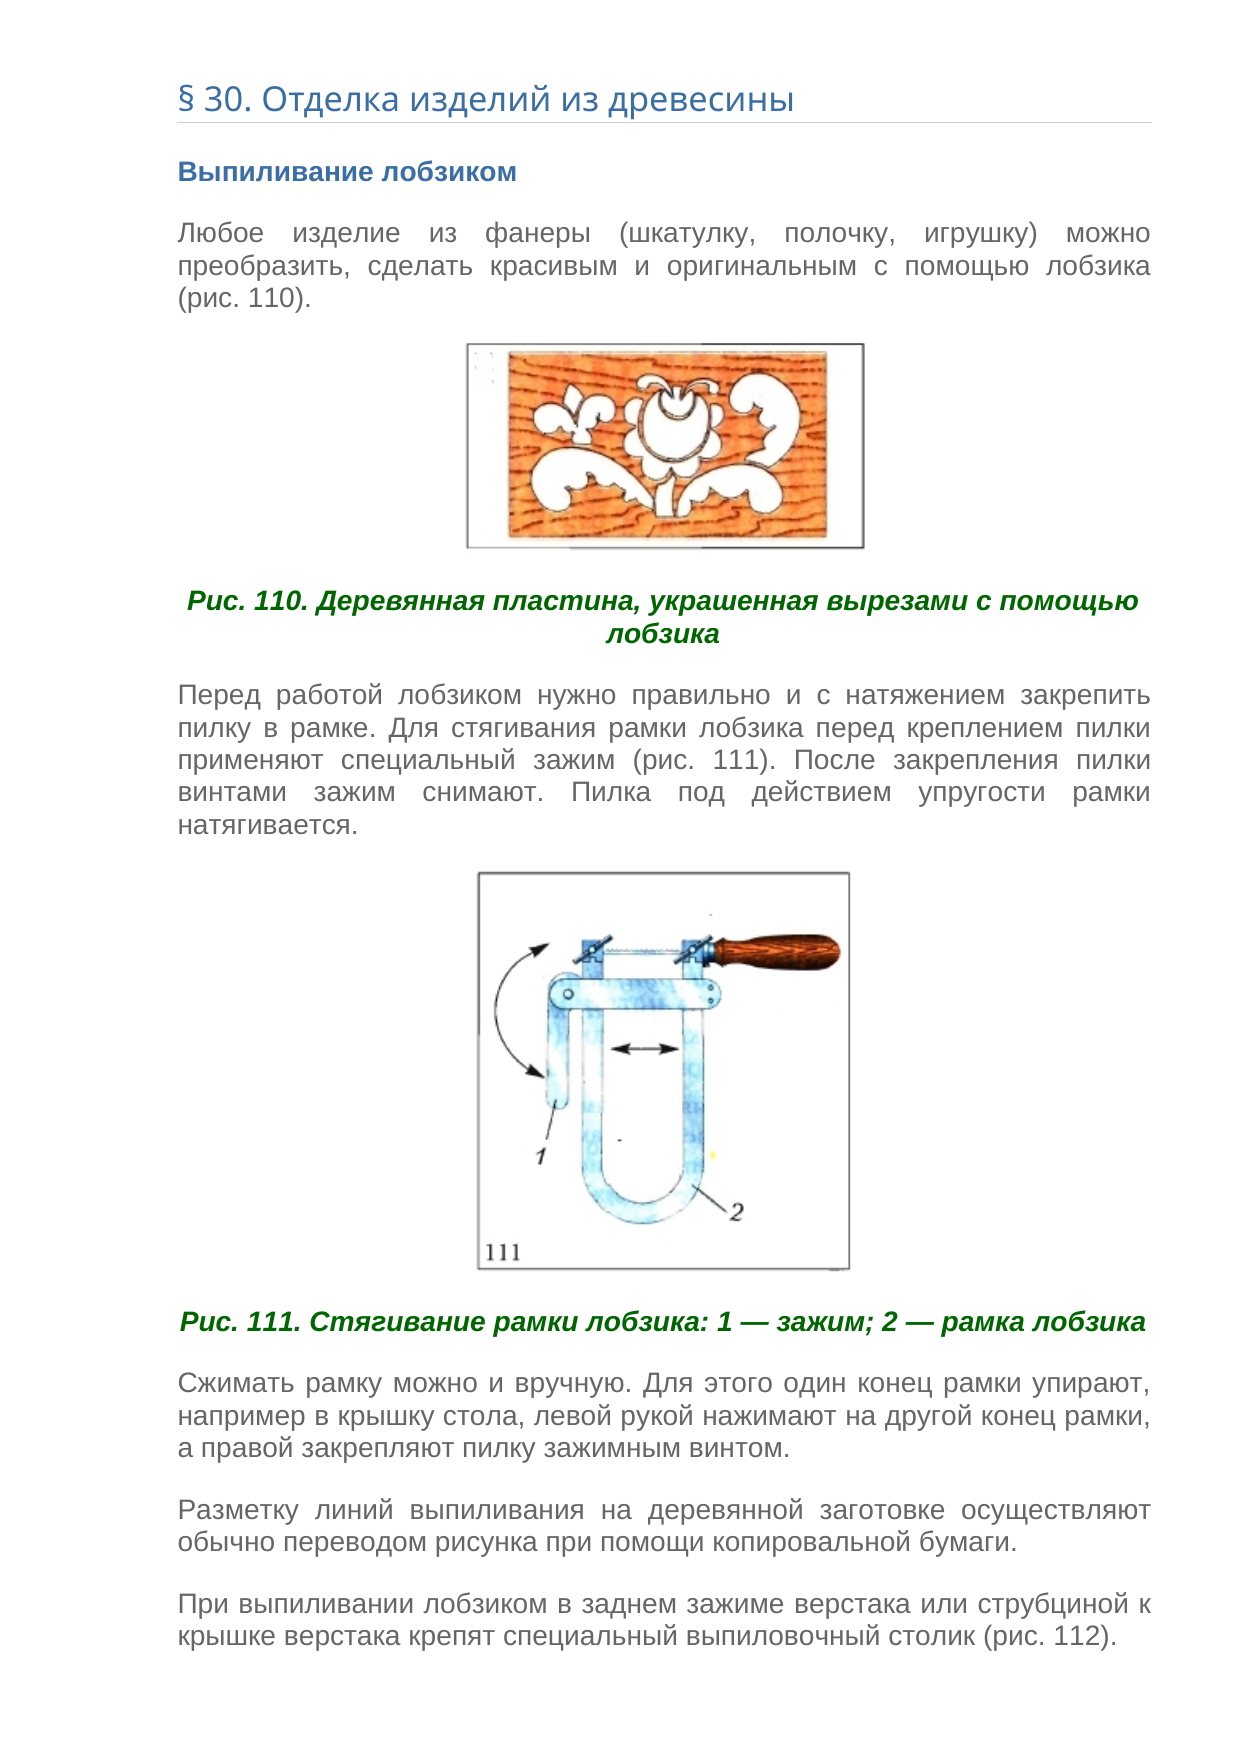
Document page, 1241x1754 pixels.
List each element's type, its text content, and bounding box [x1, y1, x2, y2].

text Рис. 110. Деревянная пластина, украшенная вырезами с помощью лобзика [177, 584, 1152, 649]
text § 30. Отделка изделий из древесины [177, 75, 1152, 122]
picture [461, 342, 868, 555]
text Разметку линий выпиливания на деревянной заготовке осуществляют обычно переводом рисунка при помощи копировальной бумаги. [177, 1493, 1152, 1557]
text Выпиливание лобзиком [177, 154, 1152, 187]
text Любое изделие из фанеры (шкатулку, полочку, игрушку) можно преобразить, сделать красивым и оригинальным с помощью лобзика (рис. 110). [177, 216, 1152, 313]
text Перед работой лобзиком нужно правильно и с натяжением закрепить пилку в рамке. Для стягивания рамки лобзика перед креплением пилки применяют специальный зажим (рис. 111). После закрепления пилки винтами зажим снимают. Пилка под действием упругости рамки натягивается. [177, 678, 1152, 840]
text Рис. 111. Стягивание рамки лобзика: 1 — зажим; 2 — рамка лобзика [177, 1305, 1152, 1337]
picture [474, 869, 855, 1276]
text Сжимать рамку можно и вручную. Для этого один конец рамки упирают, например в крышку стола, левой рукой нажимают на другой конец рамки, а правой закрепляют пилку зажимным винтом. [177, 1366, 1152, 1463]
text При выпиливании лобзиком в заднем зажиме верстака или струбциной к крышке верстака крепят специальный выпиловочный столик (рис. 112). [177, 1587, 1152, 1651]
